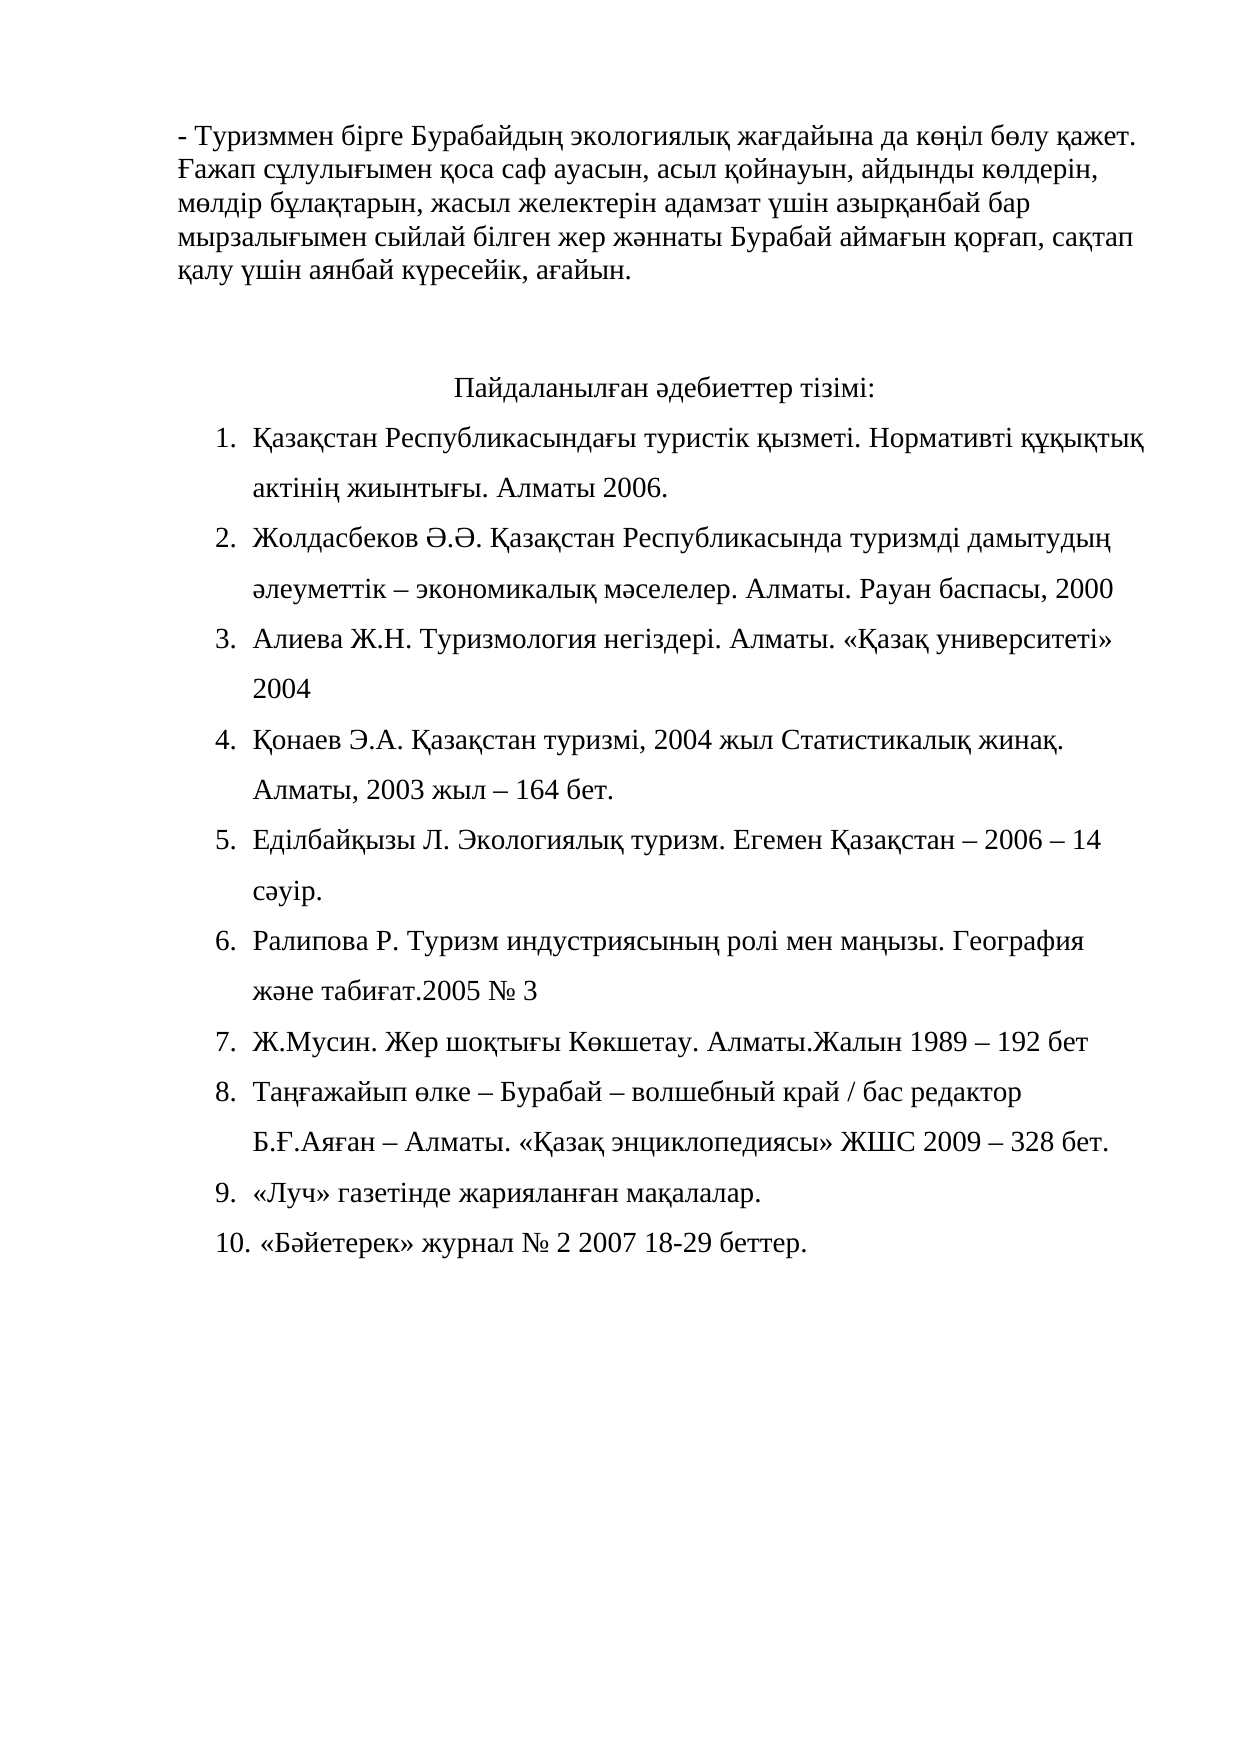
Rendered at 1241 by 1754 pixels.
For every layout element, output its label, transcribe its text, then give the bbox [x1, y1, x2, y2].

list Ралипова Р. Туризм индустриясының ролі мен маңызы. География және табиғат.2005 № 3 [215, 923, 1152, 1007]
list Қонаев Э.А. Қазақстан туризмі, 2004 жыл Статистикалық жинақ. Алматы, 2003 жыл – 164 бет. [215, 722, 1152, 806]
list Еділбайқызы Л. Экологиялық туризм. Егемен Қазақстан – 2006 – 14 сәуір. [215, 822, 1152, 906]
list «Луч» газетінде жарияланған мақалалар. [215, 1175, 1152, 1208]
list Ж.Мусин. Жер шоқтығы Көкшетау. Алматы.Жалын 1989 – 192 бет [215, 1024, 1152, 1057]
list Пайдаланылған әдебиеттер тізімі: [177, 370, 1152, 403]
list Таңғажайып өлке – Бурабай – волшебный край / бас редактор Б.Ғ.Аяған – Алматы. «Қазақ энциклопедиясы» ЖШС 2009 – 328 бет. [215, 1074, 1152, 1158]
list Алиева Ж.Н. Туризмология негіздері. Алматы. «Қазақ университеті» 2004 [215, 621, 1152, 705]
list Жолдасбеков Ә.Ә. Қазақстан Республикасында туризмді дамытудың әлеуметтік – экономикалық мәселелер. Алматы. Рауан баспасы, 2000 [215, 521, 1152, 604]
list Қазақстан Республикасындағы туристік қызметі. Нормативті құқықтық актінің жиынтығы. Алматы 2006. [215, 420, 1152, 504]
list - Туризммен бірге Бурабайдың экологиялық жағдайына да көңіл бөлу қажет. Ғажап сұлулығымен қоса саф ауасын, асыл қойнауын, айдынды көлдерін, мөлдір бұлақтарын, жасыл желектерін адамзат үшін азырқанбай бар мырзалығымен сыйлай білген жер жәннаты Бурабай аймағын қорғап, сақтап қалу үшін аянбай күресейік, ағайын. [177, 118, 1152, 286]
list «Бәйетерек» журнал № 2 2007 18-29 беттер. [215, 1225, 1152, 1258]
